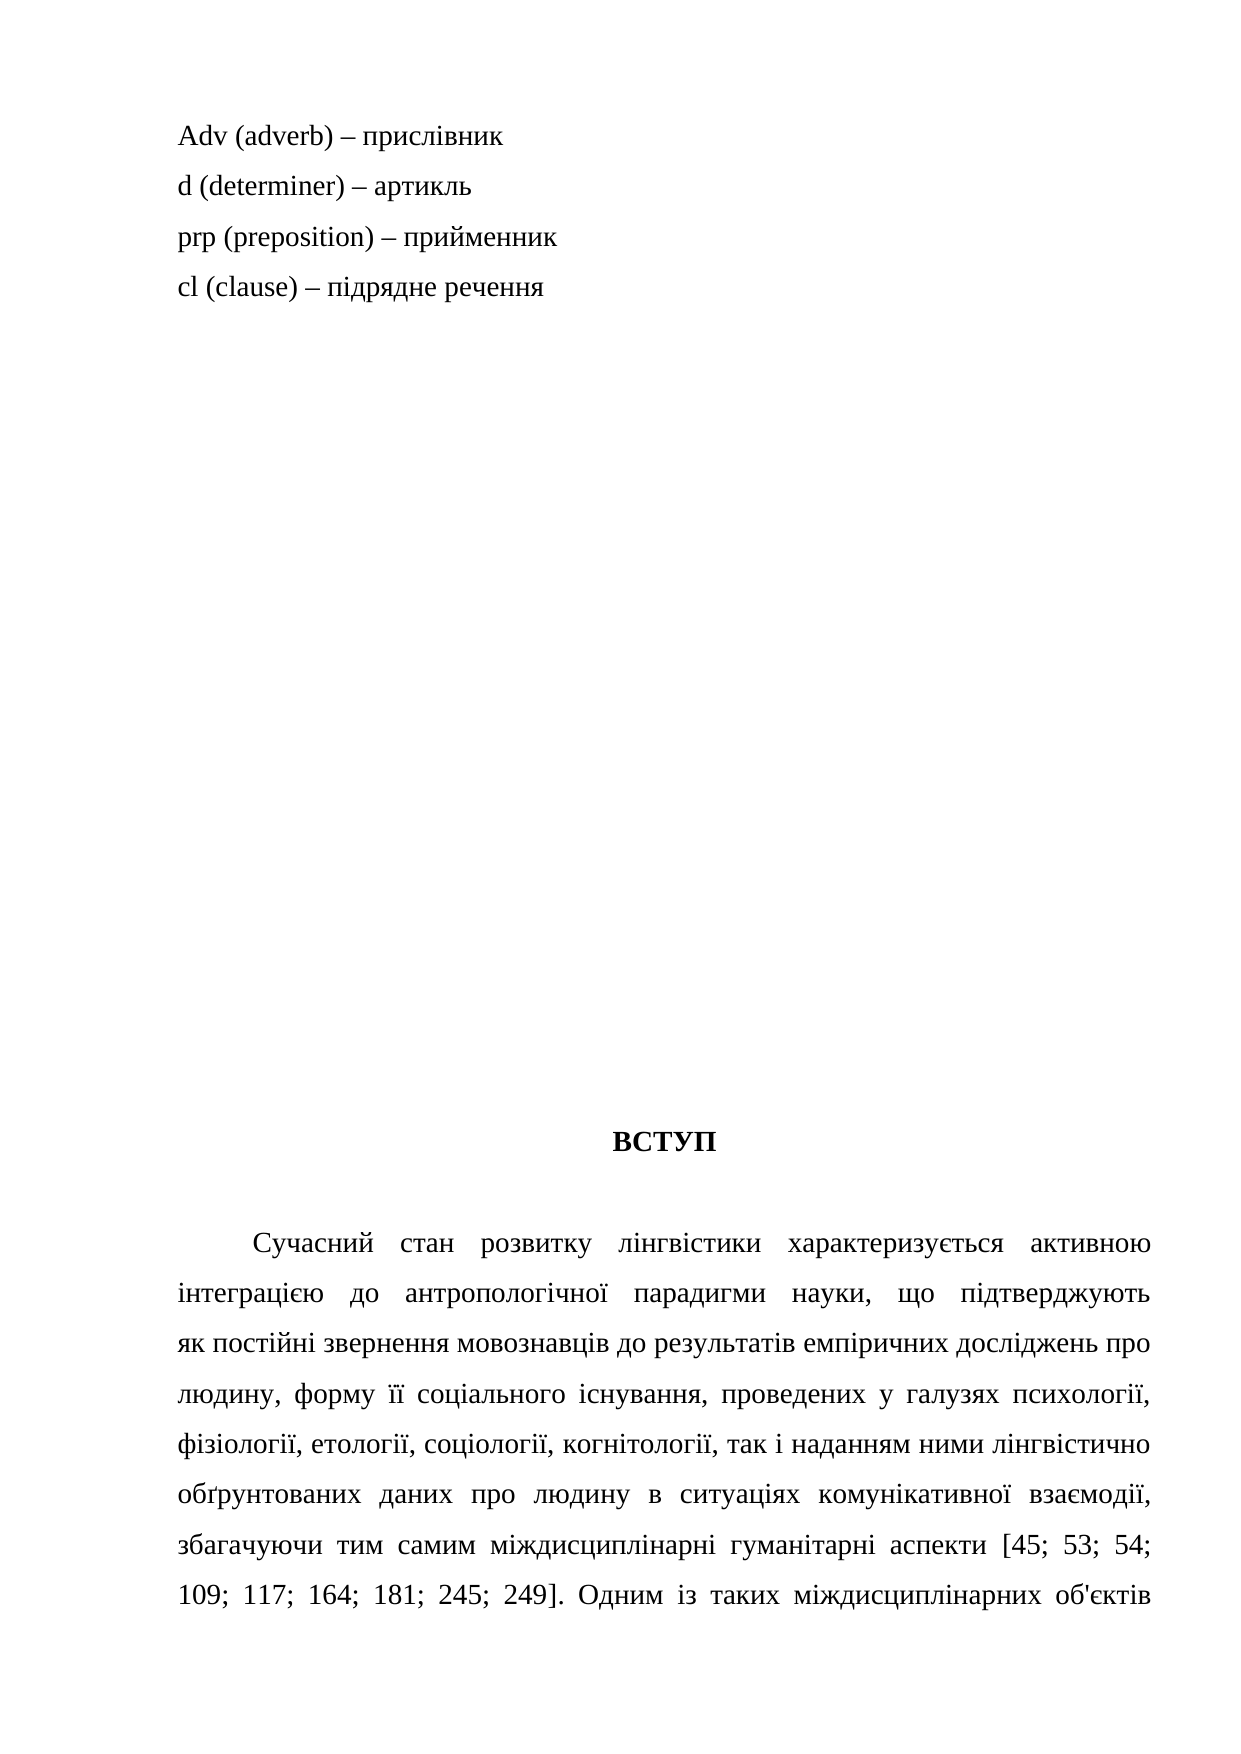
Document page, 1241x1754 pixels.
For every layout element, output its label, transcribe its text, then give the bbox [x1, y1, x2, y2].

text Adv (adverb) – прислівник [177, 118, 1152, 152]
text cl (clause) – підрядне речення [177, 269, 1152, 303]
text d (determiner) – артикль [177, 168, 1152, 202]
text ВСТУП [177, 1124, 1152, 1158]
text prp (preposition) – прийменник [177, 219, 1152, 252]
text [177, 1225, 1152, 1611]
